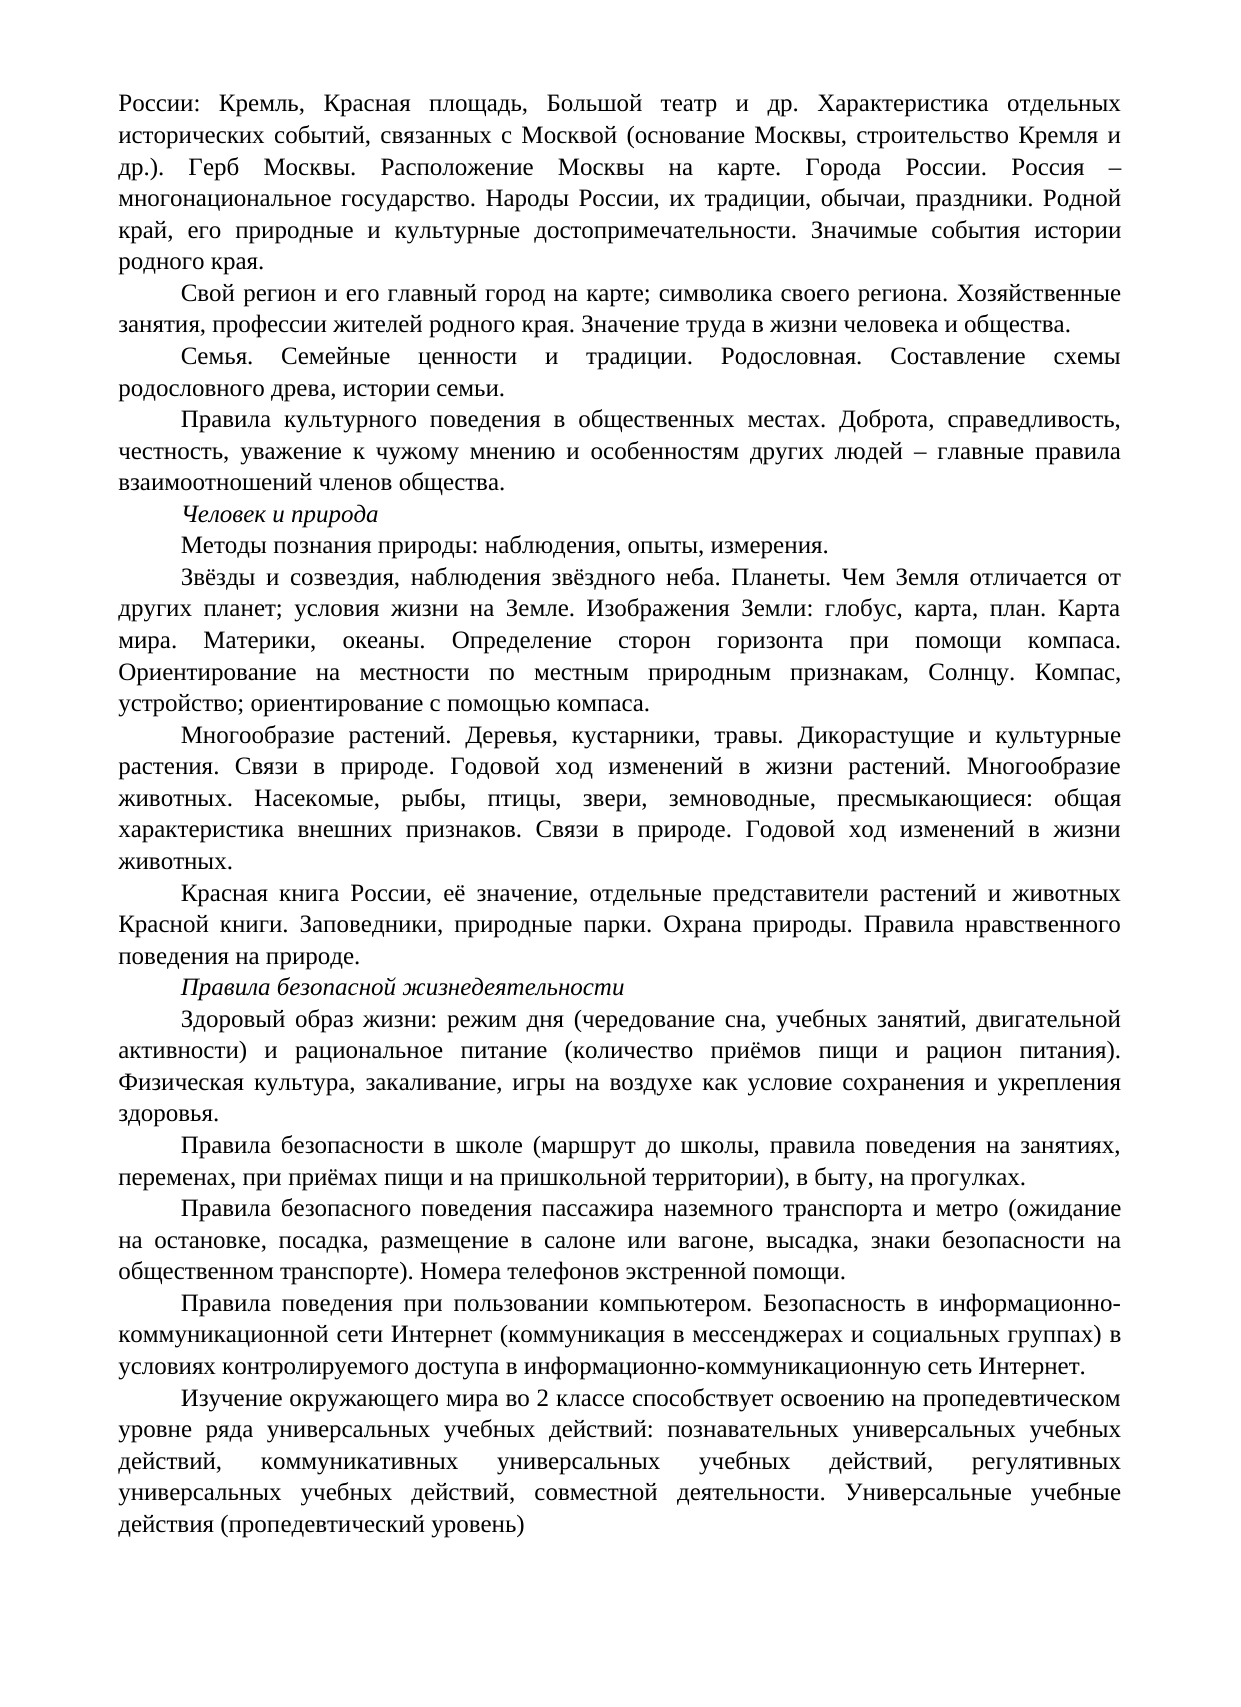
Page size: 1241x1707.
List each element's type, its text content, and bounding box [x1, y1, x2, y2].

text Правила безопасности в школе (маршрут до школы, правила поведения на занятиях, переменах, при приёмах пищи и на пришкольной территории), в быту, на прогулках. [118, 1130, 1122, 1190]
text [118, 88, 1122, 275]
text Человек и природа [118, 499, 1122, 528]
text Правила поведения при пользовании компьютером. Безопасность в информационно-коммуникационной сети Интернет (коммуникация в мессенджерах и социальных группах) в условиях контролируемого доступа в информационно-коммуникационную сеть Интернет. [118, 1288, 1122, 1380]
text Правила безопасного поведения пассажира наземного транспорта и метро (ожидание на остановке, посадка, размещение в салоне или вагоне, высадка, знаки безопасности на общественном транспорте). Номера телефонов экстренной помощи. [118, 1193, 1122, 1285]
text Здоровый образ жизни: режим дня (чередование сна, учебных занятий, двигательной активности) и рациональное питание (количество приёмов пищи и рацион питания). Физическая культура, закаливание, игры на воздухе как условие сохранения и укрепления здоровья. [118, 1004, 1122, 1127]
text Семья. Семейные ценности и традиции. Родословная. Составление схемы родословного древа, истории семьи. [118, 341, 1122, 401]
text Изучение окружающего мира во 2 классе способствует освоению на пропедевтическом уровне ряда универсальных учебных действий: познавательных универсальных учебных действий, коммуникативных универсальных учебных действий, регулятивных универсальных учебных действий, совместной деятельности. Универсальные учебные действия (пропедевтический уровень) [118, 1383, 1122, 1538]
text Красная книга России, её значение, отдельные представители растений и животных Красной книги. Заповедники, природные парки. Охрана природы. Правила нравственного поведения на природе. [118, 878, 1122, 969]
text Правила культурного поведения в общественных местах. Доброта, справедливость, честность, уважение к чужому мнению и особенностям других людей – главные правила взаимоотношений членов общества. [118, 404, 1122, 496]
text Методы познания природы: наблюдения, опыты, измерения. [118, 530, 1122, 559]
text Правила безопасной жизнедеятельности [118, 972, 1122, 1001]
text Многообразие растений. Деревья, кустарники, травы. Дикорастущие и культурные растения. Связи в природе. Годовой ход изменений в жизни растений. Многообразие животных. Насекомые, рыбы, птицы, звери, земноводные, пресмыкающиеся: общая характеристика внешних признаков. Связи в природе. Годовой ход изменений в жизни животных. [118, 720, 1122, 875]
text Свой регион и его главный город на карте; символика своего региона. Хозяйственные занятия, профессии жителей родного края. Значение труда в жизни человека и общества. [118, 278, 1122, 338]
text Звёзды и созвездия, наблюдения звёздного неба. Планеты. Чем Земля отличается от других планет; условия жизни на Земле. Изображения Земли: глобус, карта, план. Карта мира. Материки, океаны. Определение сторон горизонта при помощи компаса. Ориентирование на местности по местным природным признакам, Солнцу. Компас, устройство; ориентирование с помощью компаса. [118, 562, 1122, 717]
